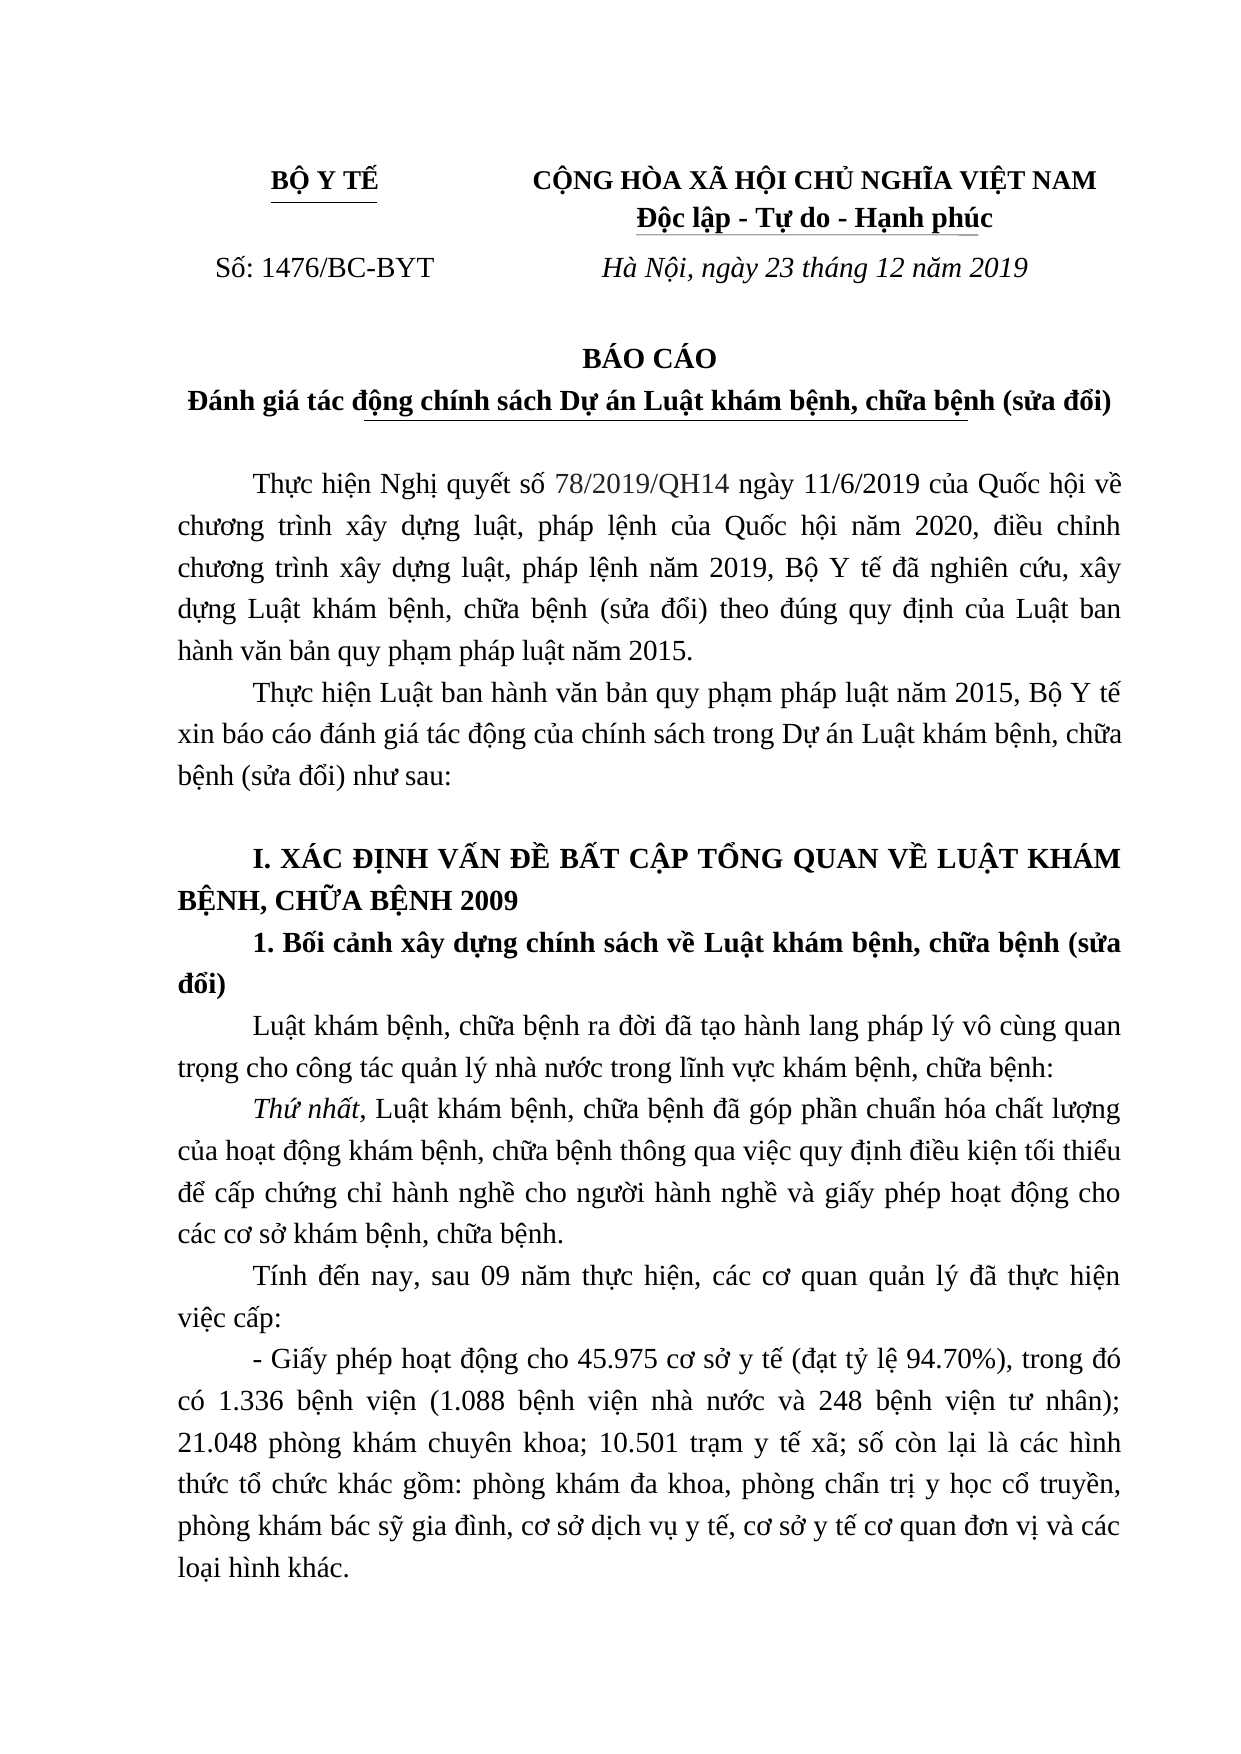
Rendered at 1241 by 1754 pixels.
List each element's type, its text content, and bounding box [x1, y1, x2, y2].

text Thực hiện Luật ban hành văn bản quy phạm pháp luật năm 2015, Bộ Y tế xin báo cáo đánh giá tác động của chính sách trong Dự án Luật khám bệnh, chữa bệnh (sửa đổi) như sau: [177, 669, 1122, 794]
text Đánh giá tác động chính sách Dự án Luật khám bệnh, chữa bệnh (sửa đổi) [177, 377, 1122, 419]
table_header BỘ Y TẾ Số: 1476/BC-BYT [170, 160, 501, 336]
subtitle I. XÁC ĐỊNH VẤN ĐỀ BẤT CẬP TỔNG QUAN VỀ LUẬT KHÁM BỆNH, CHỮA BỆNH 2009 [177, 836, 1122, 919]
text Luật khám bệnh, chữa bệnh ra đời đã tạo hành lang pháp lý vô cùng quan trọng cho công tác quản lý nhà nước trong lĩnh vực khám bệnh, chữa bệnh: [177, 1002, 1122, 1086]
text Tính đến nay, sau 09 năm thực hiện, các cơ quan quản lý đã thực hiện việc cấp: [177, 1252, 1122, 1336]
table_header CỘNG HÒA XÃ HỘI CHỦ NGHĨA VIỆT NAM Độc lập - Tự do - Hạnh phúc Hà Nội, ngày 23 tháng 12 năm 2019 [501, 160, 1129, 336]
text - Giấy phép hoạt động cho 45.975 cơ sở y tế (đạt tỷ lệ 94.70%), trong đó có 1.336 bệnh viện (1.088 bệnh viện nhà nước và 248 bệnh viện tư nhân); 21.048 phòng khám chuyên khoa; 10.501 trạm y tế xã; số còn lại là các hình thức tổ chức khác gồm: phòng khám đa khoa, phòng chẩn trị y học cổ truyền, phòng khám bác sỹ gia đình, cơ sở dịch vụ y tế, cơ sở y tế cơ quan đơn vị và các loại hình khác. [177, 1336, 1122, 1586]
text BÁO CÁO [177, 336, 1122, 377]
text Thứ nhất, Luật khám bệnh, chữa bệnh đã góp phần chuẩn hóa chất lượng của hoạt động khám bệnh, chữa bệnh thông qua việc quy định điều kiện tối thiểu để cấp chứng chỉ hành nghề cho người hành nghề và giấy phép hoạt động cho các cơ sở khám bệnh, chữa bệnh. [177, 1086, 1122, 1252]
subtitle 1. Bối cảnh xây dựng chính sách về Luật khám bệnh, chữa bệnh (sửa đổi) [177, 919, 1122, 1002]
text Thực hiện Nghị quyết số 78/2019/QH14 ngày 11/6/2019 của Quốc hội về chương trình xây dựng luật, pháp lệnh của Quốc hội năm 2020, điều chỉnh chương trình xây dựng luật, pháp lệnh năm 2019, Bộ Y tế đã nghiên cứu, xây dựng Luật khám bệnh, chữa bệnh (sửa đổi) theo đúng quy định của Luật ban hành văn bản quy phạm pháp luật năm 2015. [177, 461, 1122, 669]
